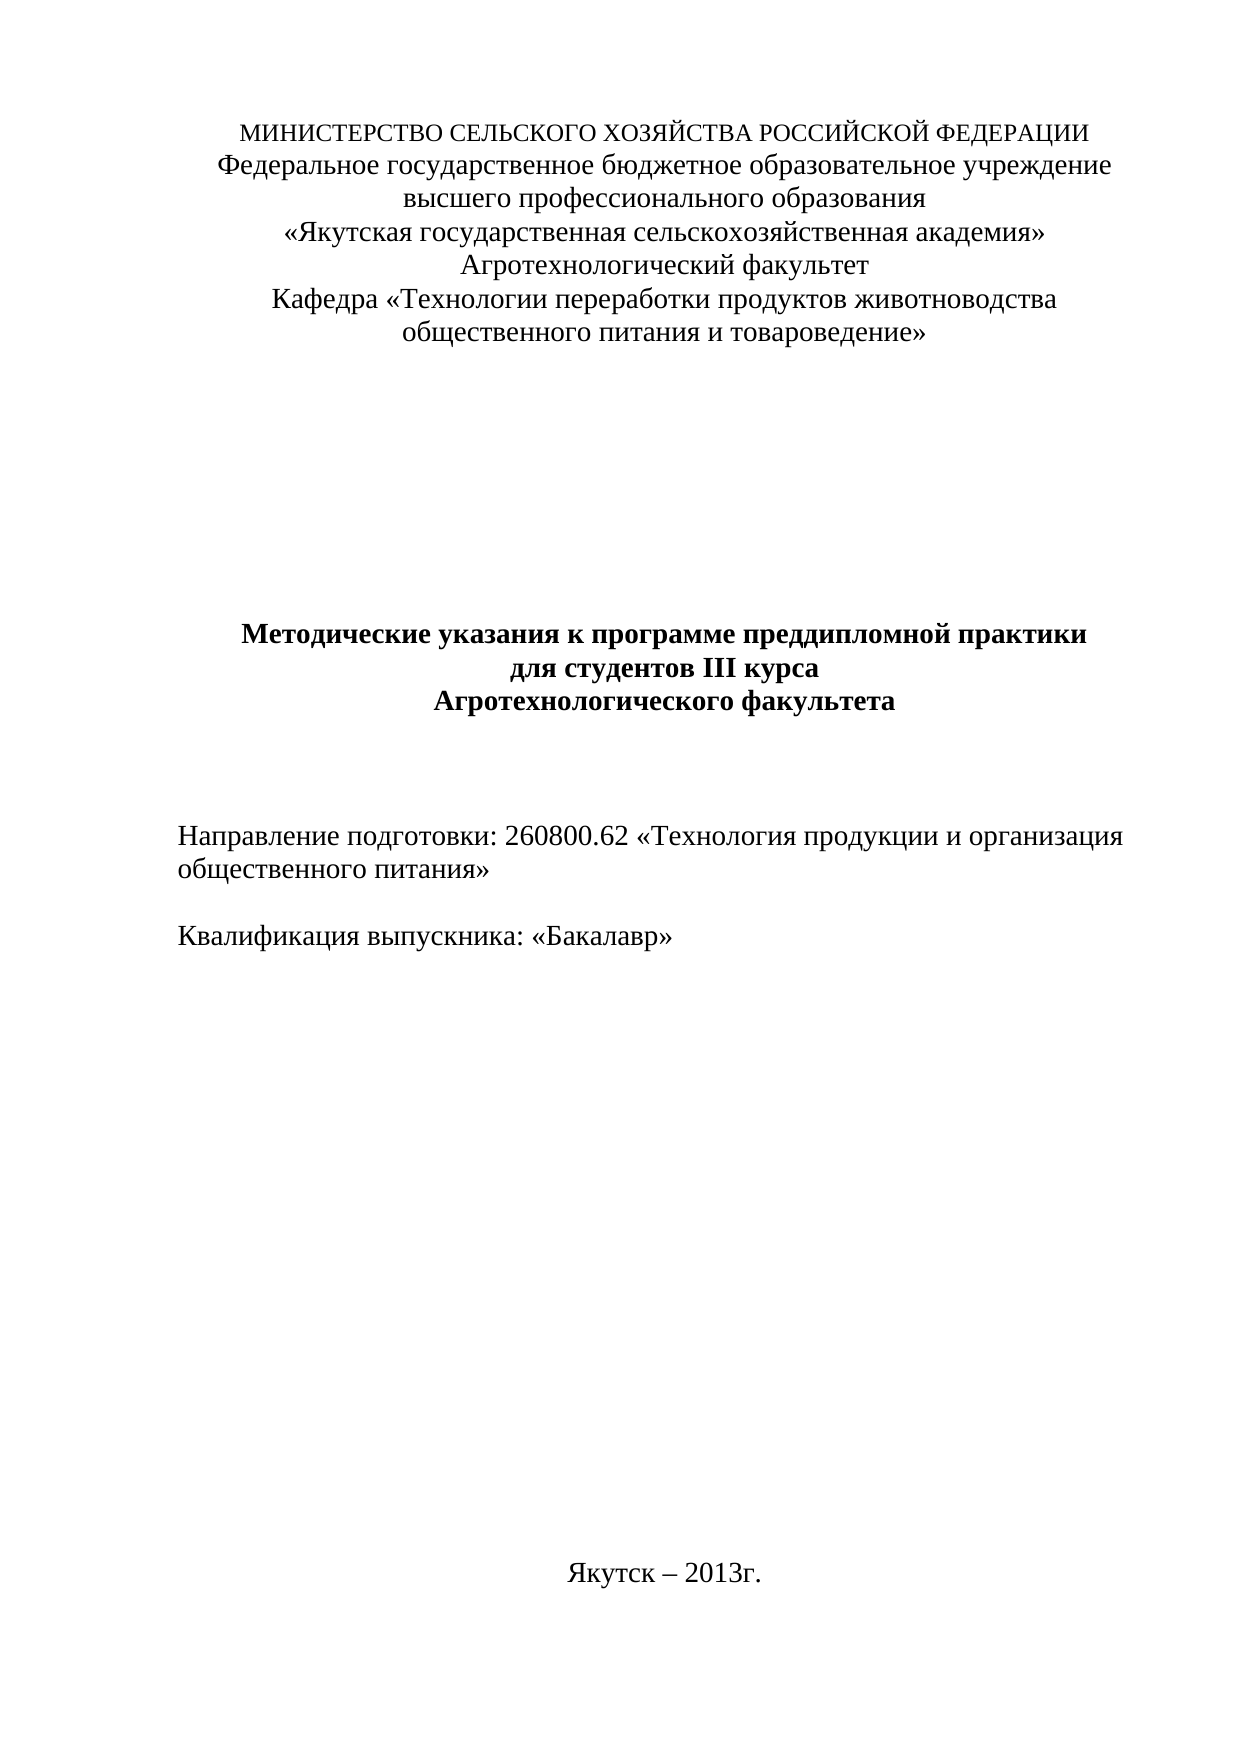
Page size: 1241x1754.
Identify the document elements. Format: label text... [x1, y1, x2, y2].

text Кафедра «Технологии переработки продуктов животноводства общественного питания и товароведение» [177, 281, 1152, 348]
text Агротехнологического факультета [177, 683, 1152, 717]
text Квалификация выпускника: «Бакалавр» [177, 918, 1152, 952]
text Федеральное государственное бюджетное образовательное учреждение [177, 147, 1152, 180]
text Агротехнологический факультет [177, 247, 1152, 281]
text «Якутская государственная сельскохозяйственная академия» [177, 214, 1152, 247]
text Направление подготовки: 260800.62 «Технология продукции и организация [177, 818, 1152, 851]
text высшего профессионального образования [177, 180, 1152, 214]
text Методические указания к программе преддипломной практики [177, 616, 1152, 650]
text МИНИСТЕРСТВО СЕЛЬСКОГО ХОЗЯЙСТВА РОССИЙСКОЙ ФЕДЕРАЦИИ [177, 118, 1152, 147]
text Якутск – 2013г. [177, 1556, 1152, 1589]
text общественного питания» [177, 851, 1152, 885]
text для студентов III курса [177, 650, 1152, 683]
